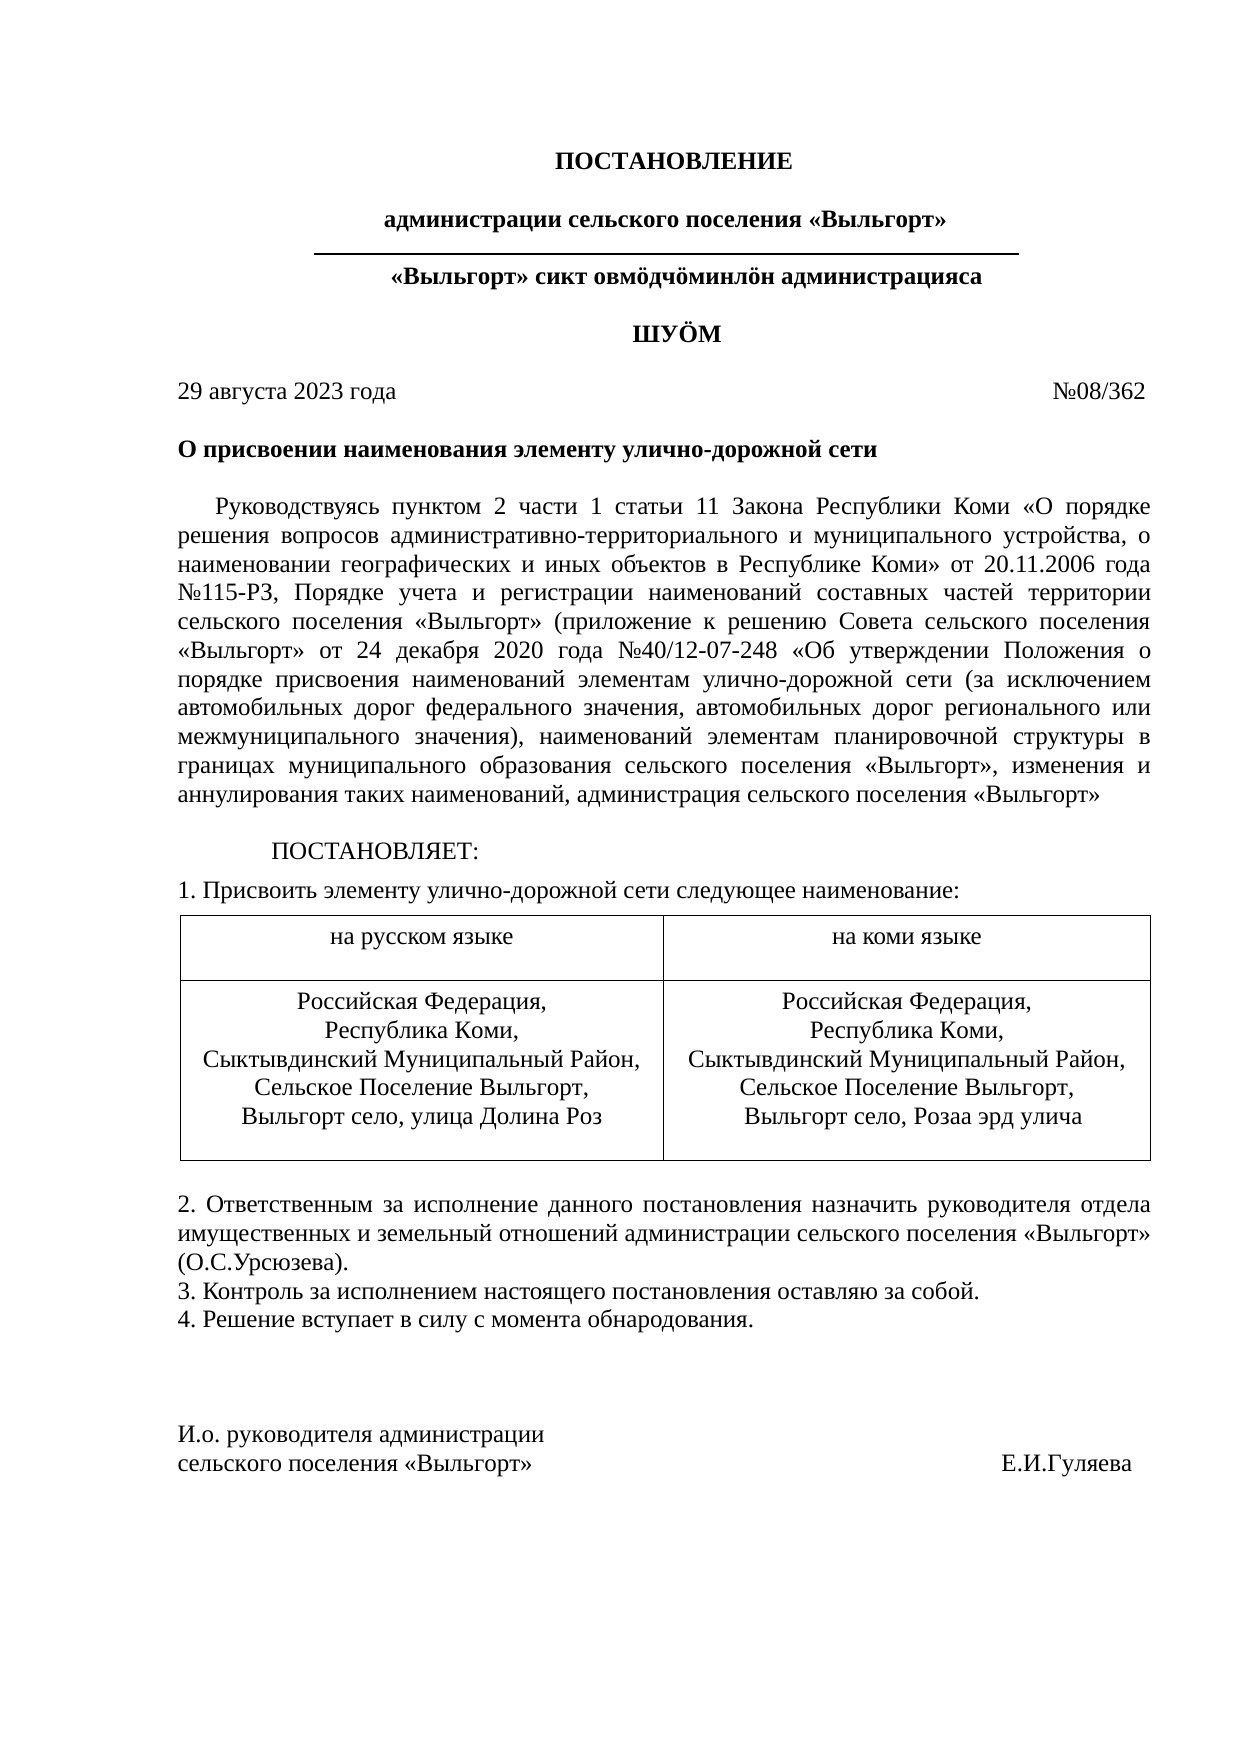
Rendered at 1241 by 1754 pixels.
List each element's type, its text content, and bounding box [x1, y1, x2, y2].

text ПОСТАНОВЛЯЕТ: [177, 836, 1152, 865]
text И.о. руководителя администрации [177, 1419, 1152, 1448]
text «Выльгорт» сикт овмöдчöминлöн администрацияса [177, 261, 1152, 290]
text Руководствуясь пунктом 2 части 1 статьи 11 Закона Республики Коми «О порядке решения вопросов административно-территориального и муниципального устройства, о наименовании географических и иных объектов в Республике Коми» от 20.11.2006 года №115-РЗ, Порядке учета и регистрации наименований составных частей территории сельского поселения «Выльгорт» (приложение к решению Совета сельского поселения «Выльгорт» от 24 декабря 2020 года №40/12-07-248 «Об утверждении Положения о порядке присвоения наименований элементам улично-дорожной сети (за исключением автомобильных дорог федерального значения, автомобильных дорог регионального или межмуниципального значения), наименований элементам планировочной структуры в границах муниципального образования сельского поселения «Выльгорт», изменения и аннулирования таких наименований, администрация сельского поселения «Выльгорт» [177, 491, 1152, 807]
text 1. Присвоить элементу улично-дорожной сети следующее наименование: [177, 875, 1152, 904]
text 3. Контроль за исполнением настоящего постановления оставляю за собой. [177, 1276, 1152, 1304]
text 4. Решение вступает в силу с момента обнародования. [177, 1304, 1152, 1333]
table_header на коми языке [664, 916, 1150, 980]
text сельского поселения «Выльгорт» Е.И.Гуляева [177, 1448, 1152, 1477]
table_header на русском языке [181, 916, 663, 980]
text администрации сельского поселения «Выльгорт» [177, 204, 1152, 232]
text 2. Ответственным за исполнение данного постановления назначить руководителя отдела имущественных и земельный отношений администрации сельского поселения «Выльгорт» (О.С.Урсюзева). [177, 1189, 1152, 1276]
text ШУÖМ [177, 319, 1152, 347]
text О присвоении наименования элементу улично-дорожной сети [177, 434, 1152, 462]
text ПОСТАНОВЛЕНИЕ [177, 146, 1152, 175]
table_cell Российская Федерация, Республика Коми, Сыктывдинский Муниципальный Район, Сельское Поселение Выльгорт, Выльгорт село, улица Долина Роз [181, 981, 663, 1160]
table_cell Российская Федерация, Республика Коми, Сыктывдинский Муниципальный Район, Сельское Поселение Выльгорт, Выльгорт село, Розаа эрд улича [664, 981, 1150, 1160]
text 29 августа 2023 года №08/362 [177, 376, 1152, 405]
